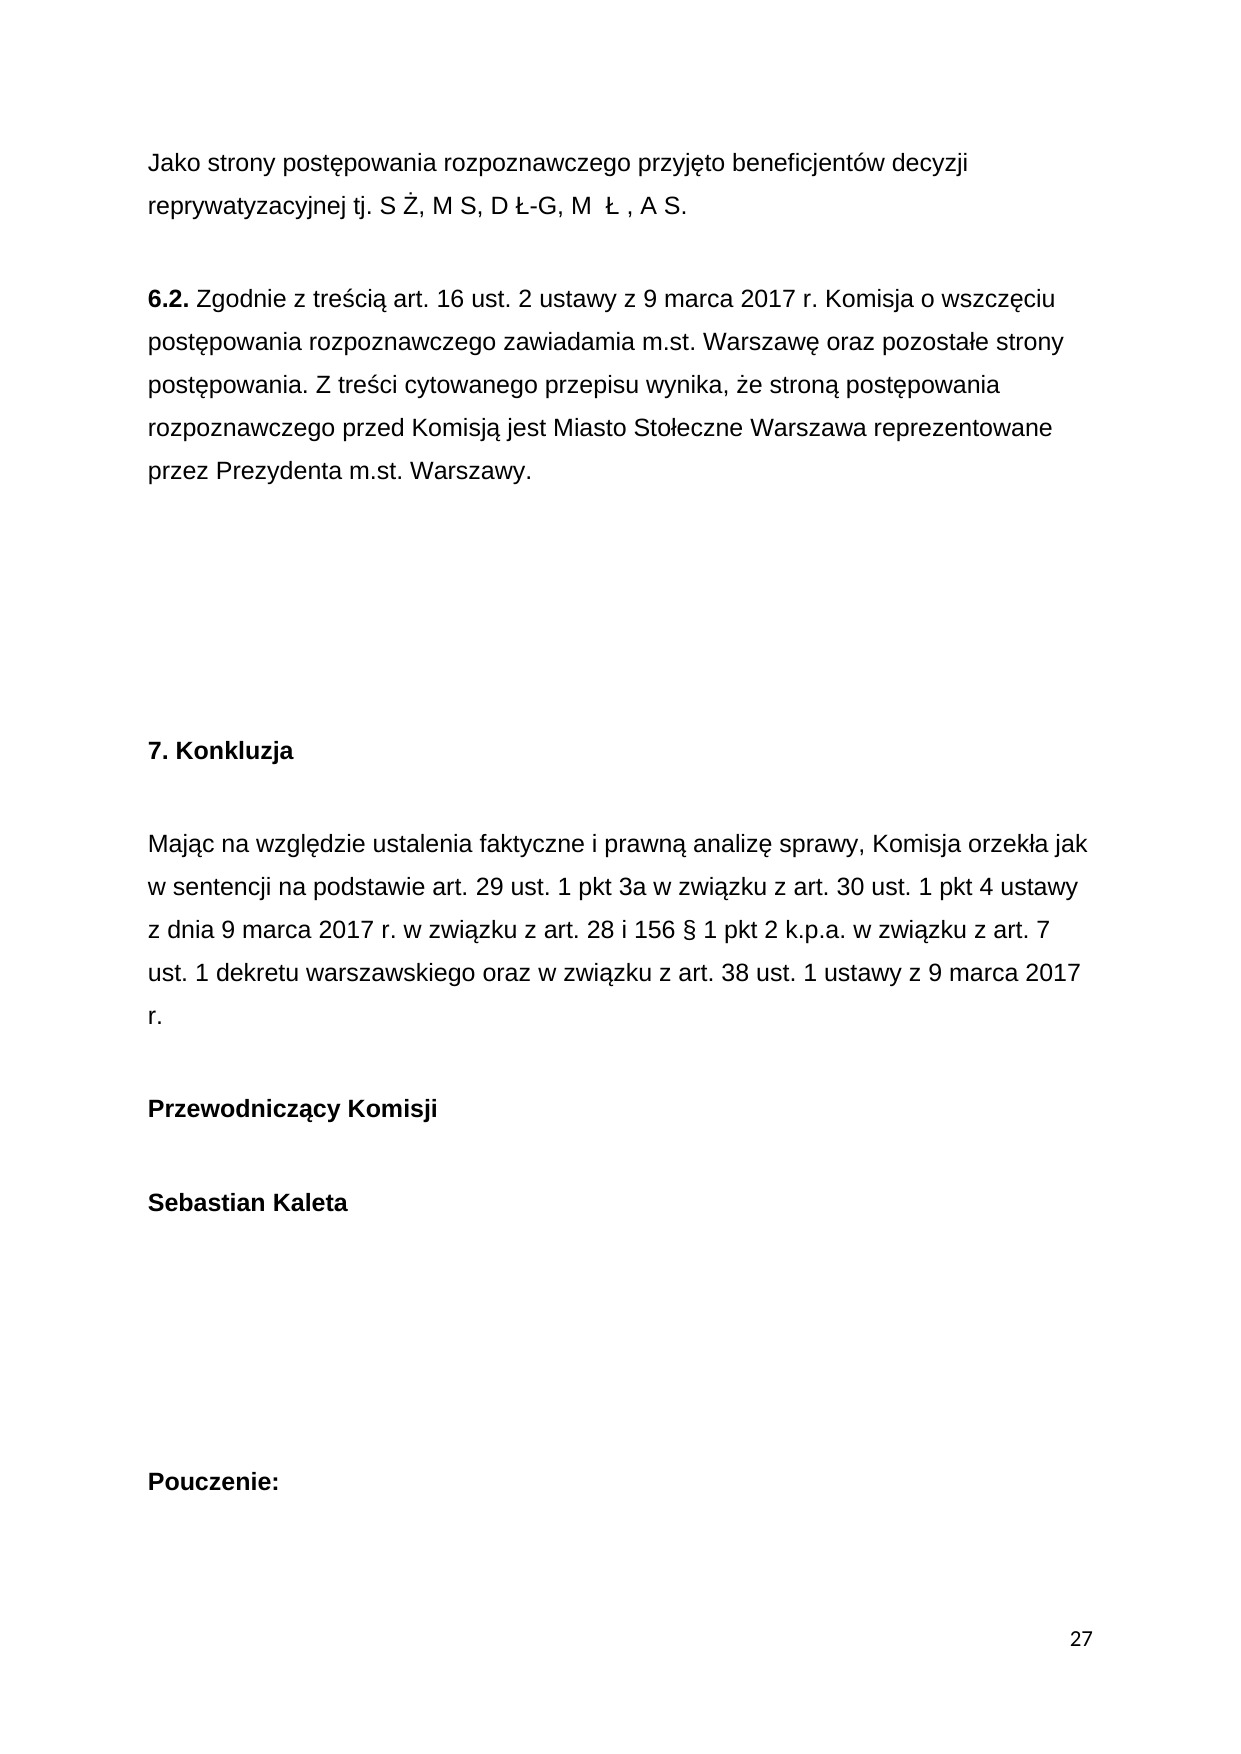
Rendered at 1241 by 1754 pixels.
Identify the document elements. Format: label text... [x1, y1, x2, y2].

text 6.2. Zgodnie z treścią art. 16 ust. 2 ustawy z 9 marca 2017 r. Komisja o wszczęciu postępowania rozpoznawczego zawiadamia m.st. Warszawę oraz pozostałe strony postępowania. Z treści cytowanego przepisu wynika, że stroną postępowania rozpoznawczego przed Komisją jest Miasto Stołeczne Warszawa reprezentowane przez Prezydenta m.st. Warszawy. [148, 284, 1093, 485]
text Mając na względzie ustalenia faktyczne i prawną analizę sprawy, Komisja orzekła jak w sentencji na podstawie art. 29 ust. 1 pkt 3a w związku z art. 30 ust. 1 pkt 4 ustawy z dnia 9 marca 2017 r. w związku z art. 28 i 156 § 1 pkt 2 k.p.a. w związku z art. 7 ust. 1 dekretu warszawskiego oraz w związku z art. 38 ust. 1 ustawy z 9 marca 2017 r. [148, 829, 1093, 1030]
text 7. Konkluzja [148, 736, 1093, 764]
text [148, 148, 1093, 219]
text Pouczenie: [148, 1467, 1093, 1496]
text Przewodniczący Komisji [148, 1094, 1093, 1123]
text Sebastian Kaleta [148, 1188, 1093, 1216]
